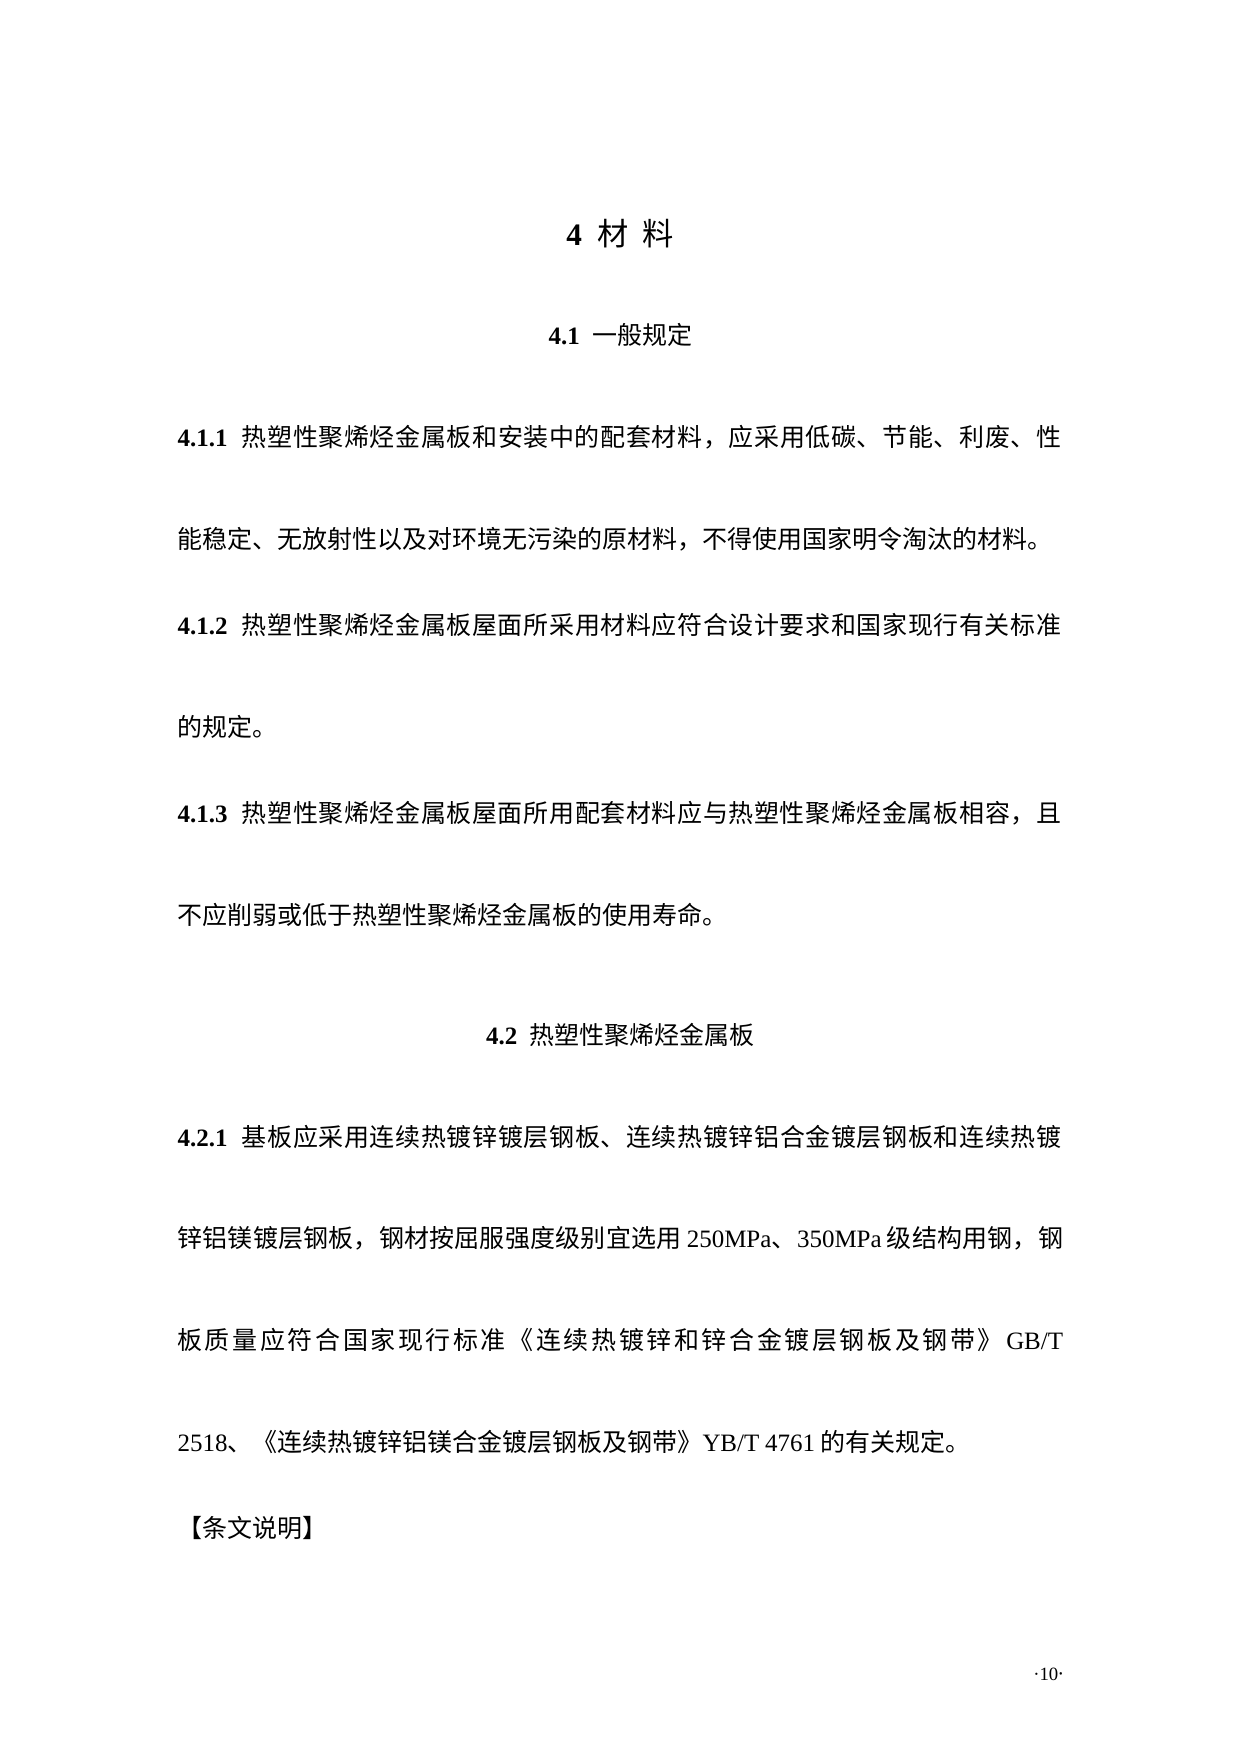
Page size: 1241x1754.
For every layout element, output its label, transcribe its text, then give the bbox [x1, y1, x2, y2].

text 4.1.1 热塑性聚烯烃金属板和安装中的配套材料，应采用低碳、节能、利废、性能稳定、无放射性以及对环境无污染的原材料，不得使用国家明令淘汰的材料。 [177, 402, 1063, 571]
subtitle 4.1 一般规定 [177, 300, 1063, 368]
text 【条文说明】 [177, 1493, 1063, 1561]
text 4.2.1 基板应采用连续热镀锌镀层钢板、连续热镀锌铝合金镀层钢板和连续热镀锌铝镁镀层钢板，钢材按屈服强度级别宜选用250MPa、350MPa级结构用钢，钢板质量应符合国家现行标准《连续热镀锌和锌合金镀层钢板及钢带》GB/T 2518、《连续热镀锌铝镁合金镀层钢板及钢带》YB/T 4761的有关规定。 [177, 1101, 1063, 1475]
text 4.1.2 热塑性聚烯烃金属板屋面所采用材料应符合设计要求和国家现行有关标准的规定。 [177, 589, 1063, 759]
subtitle 4.2 热塑性聚烯烃金属板 [177, 999, 1063, 1067]
subtitle 4 材 料 [177, 198, 1063, 266]
text 4.1.3 热塑性聚烯烃金属板屋面所用配套材料应与热塑性聚烯烃金属板相容，且不应削弱或低于热塑性聚烯烃金属板的使用寿命。 [177, 777, 1063, 947]
